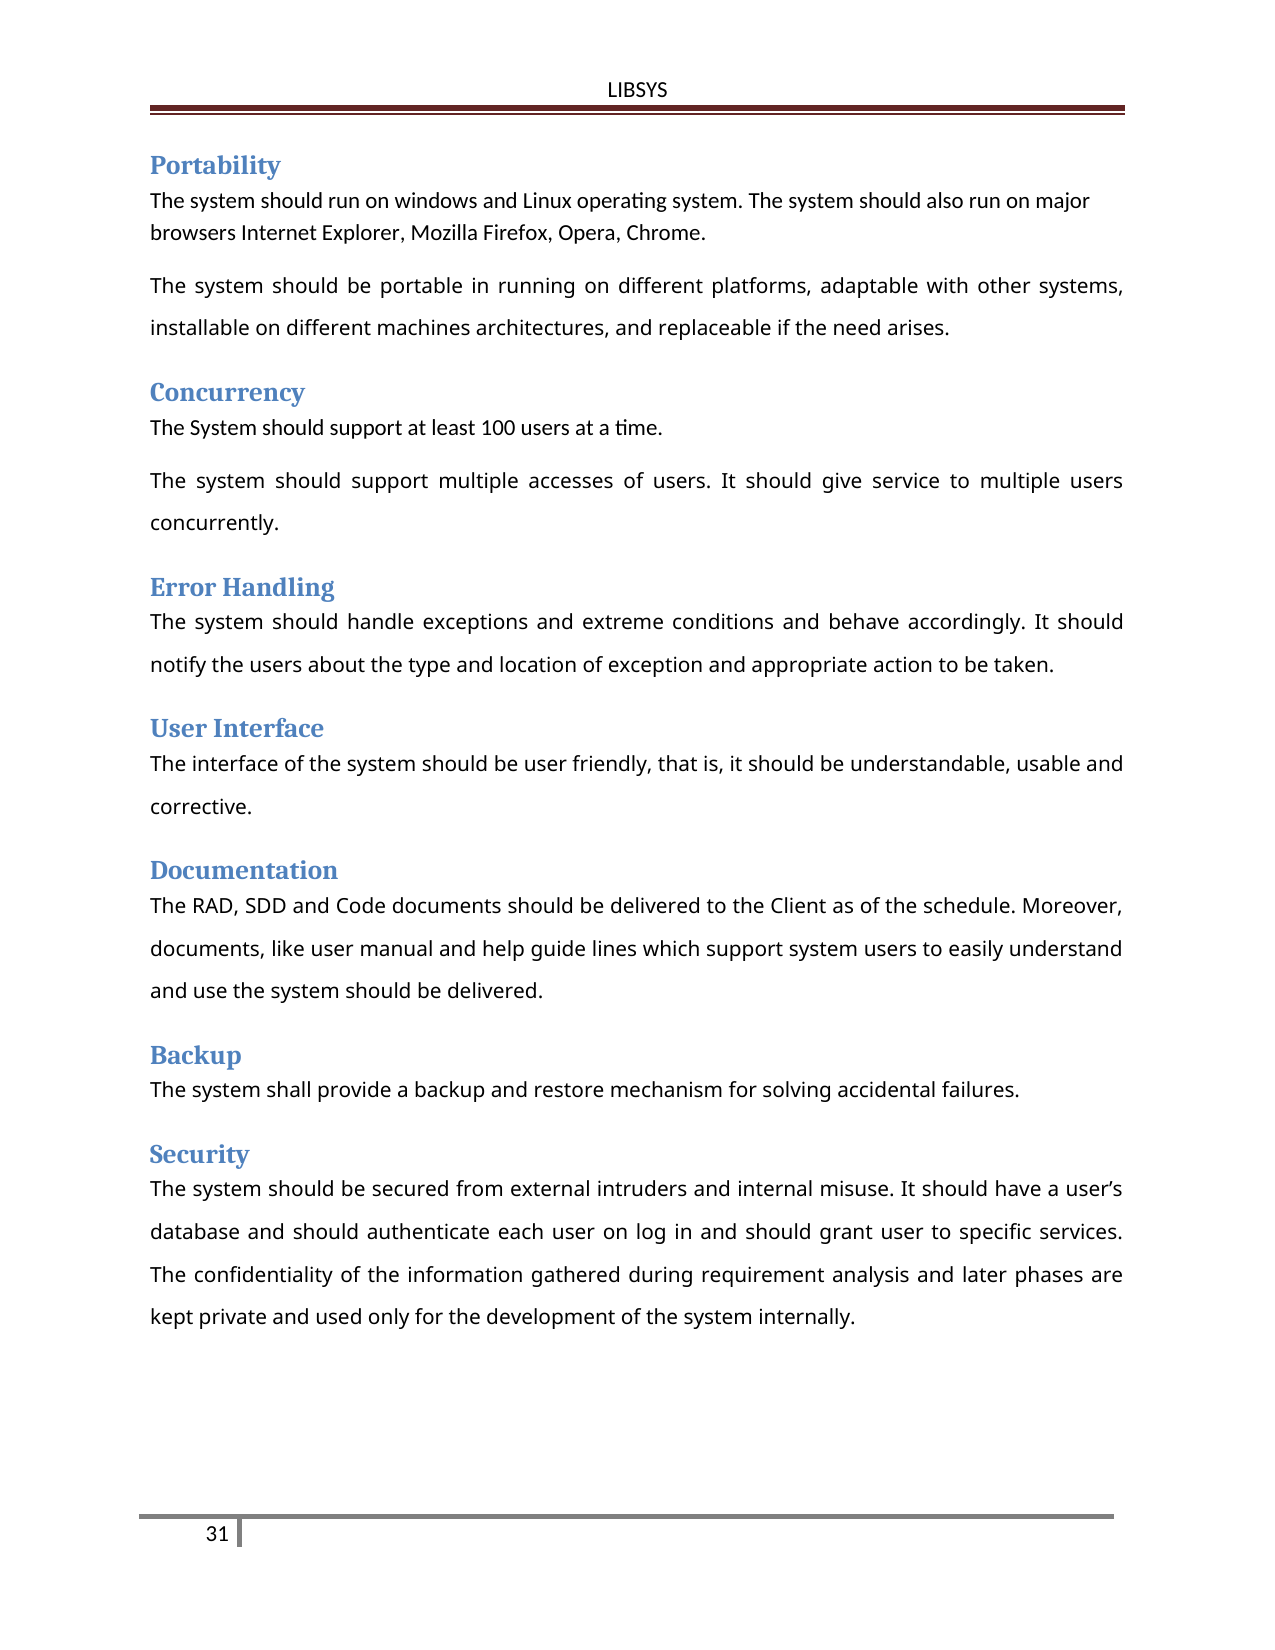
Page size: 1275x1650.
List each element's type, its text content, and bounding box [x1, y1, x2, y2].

subtitle Concurrency [150, 377, 1125, 408]
subtitle Documentation [150, 855, 1125, 886]
subtitle Portability [150, 150, 1125, 181]
text The interface of the system should be user friendly, that is, it should be understandable, usable and corrective. [150, 749, 1125, 820]
text The system should support multiple accesses of users. It should give service to multiple users concurrently. [150, 466, 1125, 537]
text The system should be portable in running on different platforms, adaptable with other systems, installable on different machines architectures, and replaceable if the need arises. [150, 271, 1125, 342]
text The system shall provide a backup and restore mechanism for solving accidental failures. [150, 1075, 1125, 1104]
subtitle Backup [150, 1040, 1125, 1071]
text The RAD, SDD and Code documents should be delivered to the Client as of the schedule. Moreover, documents, like user manual and help guide lines which support system users to easily understand and use the system should be delivered. [150, 891, 1125, 1005]
subtitle Security [150, 1139, 1125, 1170]
subtitle Error Handling [150, 572, 1125, 603]
text The system should run on windows and Linux operating system. The system should also run on major browsers Internet Explorer, Mozilla Firefox, Opera, Chrome. [150, 186, 1125, 246]
text The system should be secured from external intruders and internal misuse. It should have a user’s database and should authenticate each user on log in and should grant user to specific services. The confidentiality of the information gathered during requirement analysis and later phases are kept private and used only for the development of the system internally. [150, 1174, 1125, 1331]
subtitle User Interface [150, 713, 1125, 745]
text The System should support at least 100 users at a time. [150, 413, 1125, 441]
text The system should handle exceptions and extreme conditions and behave accordingly. It should notify the users about the type and location of exception and appropriate action to be taken. [150, 607, 1125, 678]
